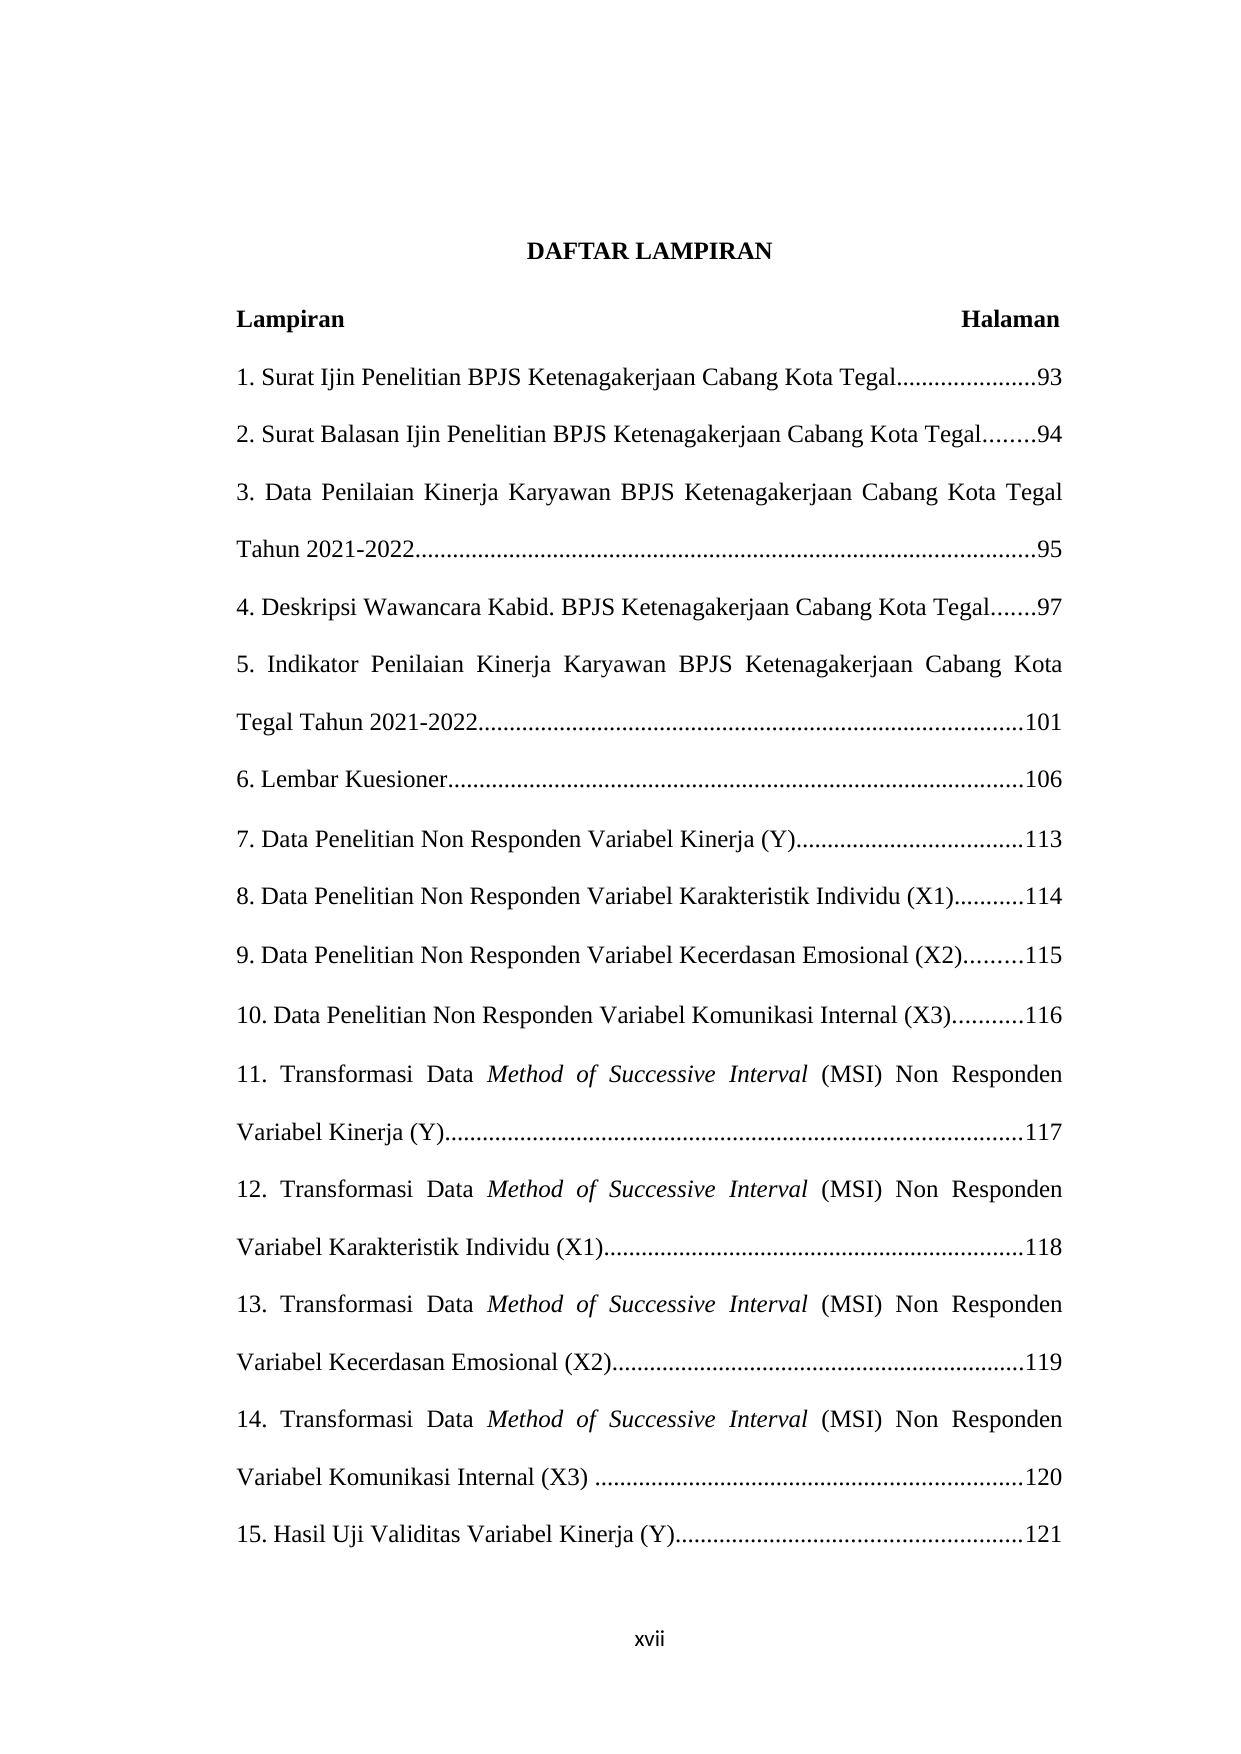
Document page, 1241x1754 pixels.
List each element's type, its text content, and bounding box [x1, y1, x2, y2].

text 3. Data Penilaian Kinerja Karyawan BPJS Ketenagakerjaan Cabang Kota Tegal Tahun 2021-2022 95 [236, 477, 1063, 563]
text Lampiran Halaman [236, 304, 1063, 333]
text 4. Deskripsi Wawancara Kabid. BPJS Ketenagakerjaan Cabang Kota Tegal 97 [236, 592, 1063, 621]
text 9. Data Penelitian Non Responden Variabel Kecerdasan Emosional (X2) 115 [236, 941, 1063, 969]
text 11. Transformasi Data Method of Successive Interval (MSI) Non Responden Variabel Kinerja (Y) 117 [236, 1059, 1063, 1145]
text 6. Lembar Kuesioner 106 [236, 764, 1063, 793]
text 5. Indikator Penilaian Kinerja Karyawan BPJS Ketenagakerjaan Cabang Kota Tegal Tahun 2021-2022 101 [236, 649, 1063, 736]
text 15. Hasil Uji Validitas Variabel Kinerja (Y) 121 [236, 1519, 1063, 1548]
text 12. Transformasi Data Method of Successive Interval (MSI) Non Responden Variabel Karakteristik Individu (X1) 118 [236, 1174, 1063, 1260]
text 13. Transformasi Data Method of Successive Interval (MSI) Non Responden Variabel Kecerdasan Emosional (X2) 119 [236, 1289, 1063, 1375]
text 7. Data Penelitian Non Responden Variabel Kinerja (Y) 113 [236, 824, 1063, 853]
text 8. Data Penelitian Non Responden Variabel Karakteristik Individu (X1) 114 [236, 881, 1063, 910]
text 2. Surat Balasan Ijin Penelitian BPJS Ketenagakerjaan Cabang Kota Tegal 94 [236, 419, 1063, 448]
text 14. Transformasi Data Method of Successive Interval (MSI) Non Responden Variabel Komunikasi Internal (X3) 120 [236, 1404, 1063, 1490]
text 1. Surat Ijin Penelitian BPJS Ketenagakerjaan Cabang Kota Tegal 93 [236, 362, 1063, 391]
subtitle DAFTAR LAMPIRAN [236, 236, 1063, 265]
text 10. Data Penelitian Non Responden Variabel Komunikasi Internal (X3) 116 [236, 1000, 1063, 1029]
